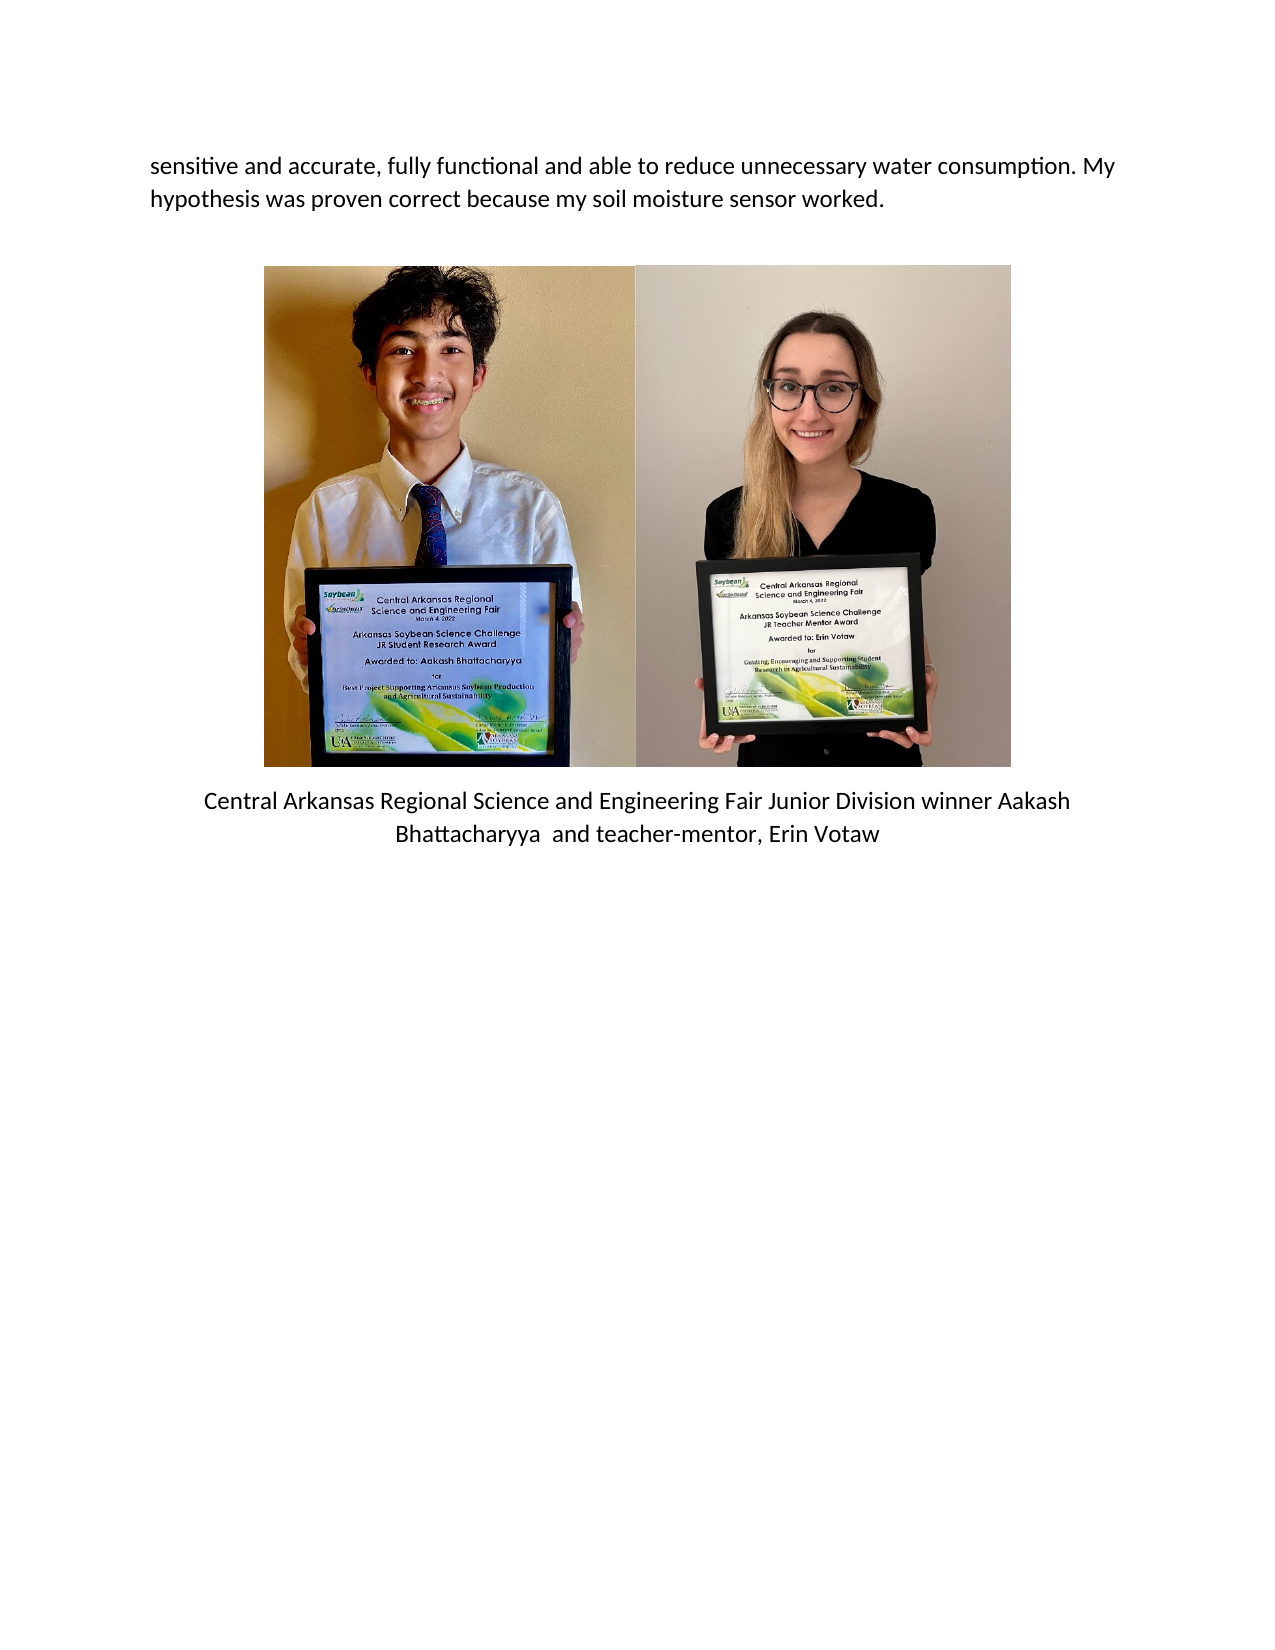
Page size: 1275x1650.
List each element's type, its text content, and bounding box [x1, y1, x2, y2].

picture [264, 265, 1011, 767]
text Central Arkansas Regional Science and Engineering Fair Junior Division winner Aakash Bhattacharyya and teacher-mentor, Erin Votaw [150, 785, 1125, 849]
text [150, 150, 1125, 213]
